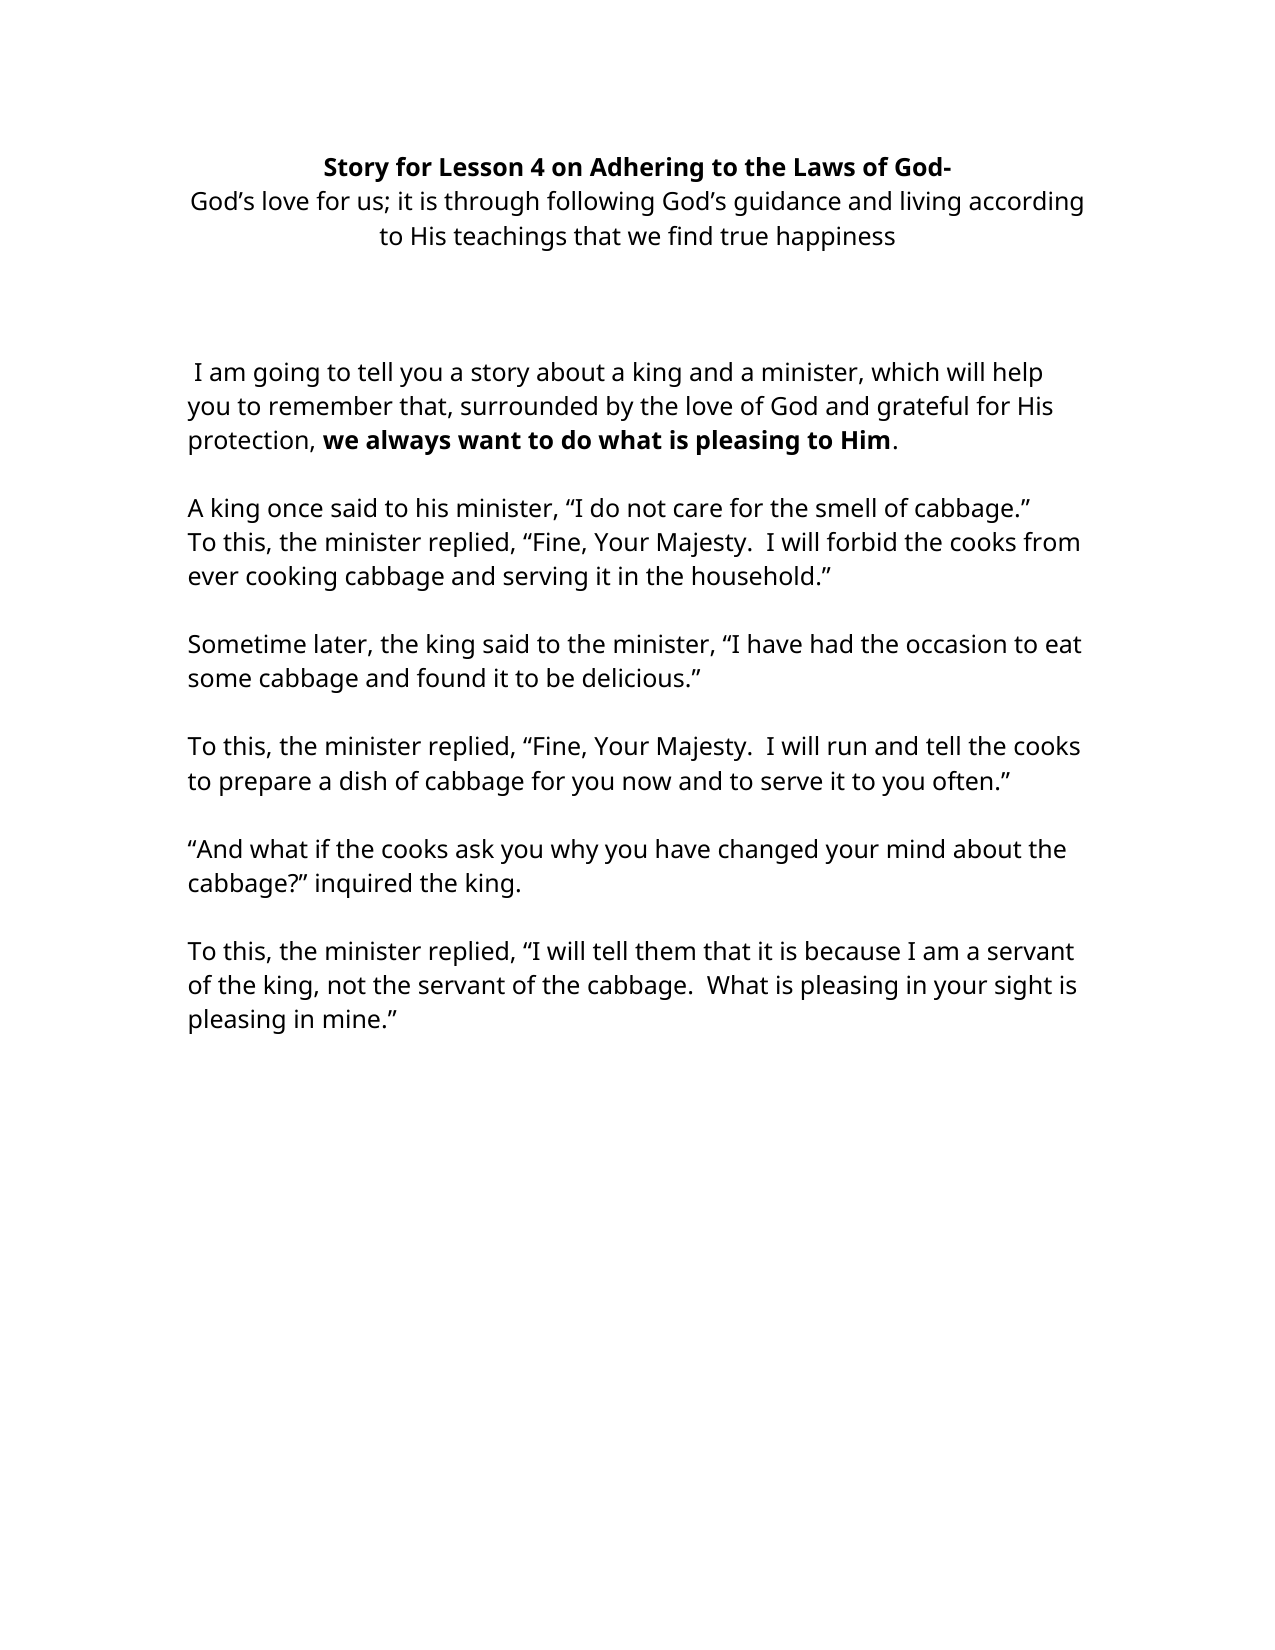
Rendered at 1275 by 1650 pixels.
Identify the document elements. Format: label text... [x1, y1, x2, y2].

text “And what if the cooks ask you why you have changed your mind about the cabbage?” inquired the king. [187, 831, 1087, 899]
text To this, the minister replied, “Fine, Your Majesty. I will forbid the cooks from ever cooking cabbage and serving it in the household.” [187, 525, 1087, 593]
text To this, the minister replied, “Fine, Your Majesty. I will run and tell the cooks to prepare a dish of cabbage for you now and to serve it to you often.” [187, 729, 1087, 797]
text To this, the minister replied, “I will tell them that it is because I am a servant of the king, not the servant of the cabbage. What is pleasing in your sight is pleasing in mine.” [187, 933, 1087, 1036]
text I am going to tell you a story about a king and a minister, which will help you to remember that, surrounded by the love of God and grateful for His protection, we always want to do what is pleasing to Him. [187, 354, 1087, 457]
text Story for Lesson 4 on Adhering to the Laws of God- [187, 150, 1087, 184]
text Sometime later, the king said to the minister, “I have had the occasion to eat some cabbage and found it to be delicious.” [187, 627, 1087, 695]
text God’s love for us; it is through following God’s guidance and living according to His teachings that we find true happiness [187, 184, 1087, 252]
text A king once said to his minister, “I do not care for the smell of cabbage.” [187, 491, 1087, 525]
